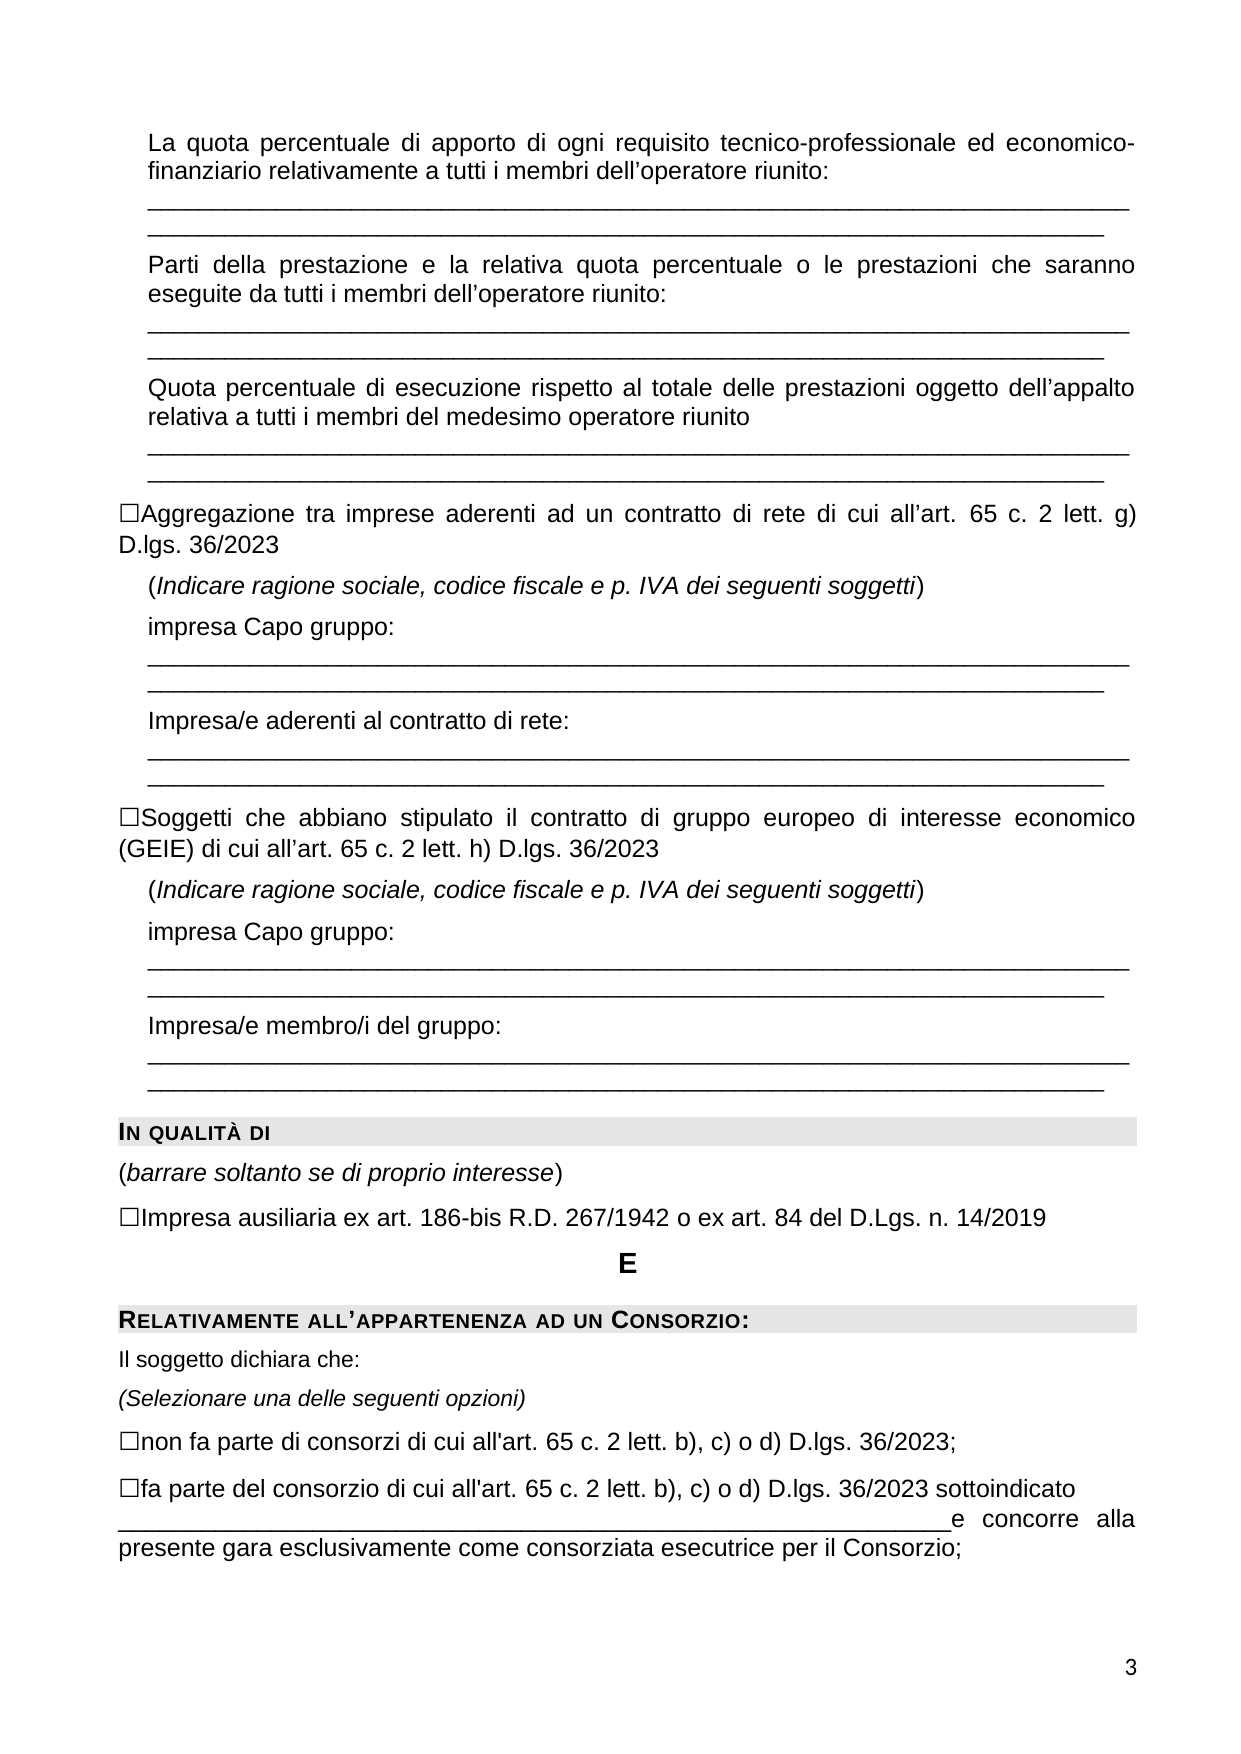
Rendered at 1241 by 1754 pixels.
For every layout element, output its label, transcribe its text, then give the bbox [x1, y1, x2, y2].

text (Selezionare una delle seguenti opzioni) [118, 1385, 1137, 1411]
subtitle Relativamente all’appartenenza ad un Consorzio: [118, 1305, 1137, 1333]
text Il soggetto dichiara che: [118, 1346, 1137, 1372]
subtitle In qualità di [118, 1117, 1137, 1146]
text fa parte del consorzio di cui all'art. 65 c. 2 lett. b), c) o d) D.lgs. 36/2023 sottoindicato ____________________________________________________________e concorre alla presente gara esclusivamente come consorziata esecutrice per il Consorzio; [118, 1470, 1137, 1562]
text (barrare soltanto se di proprio interesse) [118, 1158, 1137, 1187]
text Aggregazione tra imprese aderenti ad un contratto di rete di cui all’art. 65 c. 2 lett. g) D.lgs. 36/2023 [118, 496, 1137, 558]
text (Indicare ragione sociale, codice fiscale e p. IVA dei seguenti soggetti) [148, 571, 1137, 600]
text Impresa ausiliaria ex art. 186-bis R.D. 267/1942 o ex art. 84 del D.Lgs. n. 14/2019 [118, 1199, 1137, 1234]
text (Indicare ragione sociale, codice fiscale e p. IVA dei seguenti soggetti) [148, 875, 1137, 904]
subtitle E [118, 1246, 1137, 1280]
text non fa parte di consorzi di cui all'art. 65 c. 2 lett. b), c) o d) D.lgs. 36/2023; [118, 1424, 1137, 1458]
text Soggetti che abbiano stipulato il contratto di gruppo europeo di interesse economico (GEIE) di cui all’art. 65 c. 2 lett. h) D.lgs. 36/2023 [118, 800, 1137, 863]
text La quota percentuale di apporto di ogni requisito tecnico-professionale ed economico-finanziario relativamente a tutti i membri dell’operatore riunito: ________________________________________________________________________________________________________________________________________________________ [148, 127, 1137, 238]
text impresa Capo gruppo: ________________________________________________________________________________________________________________________________________________________ [148, 917, 1137, 998]
text impresa Capo gruppo: ________________________________________________________________________________________________________________________________________________________ [148, 612, 1137, 694]
text Parti della prestazione e la relativa quota percentuale o le prestazioni che saranno eseguite da tutti i membri dell’operatore riunito: ________________________________________________________________________________________________________________________________________________________ [148, 250, 1137, 360]
text Impresa/e aderenti al contratto di rete: ________________________________________________________________________________________________________________________________________________________ [148, 706, 1137, 788]
text Impresa/e membro/i del gruppo: ________________________________________________________________________________________________________________________________________________________ [148, 1011, 1137, 1092]
